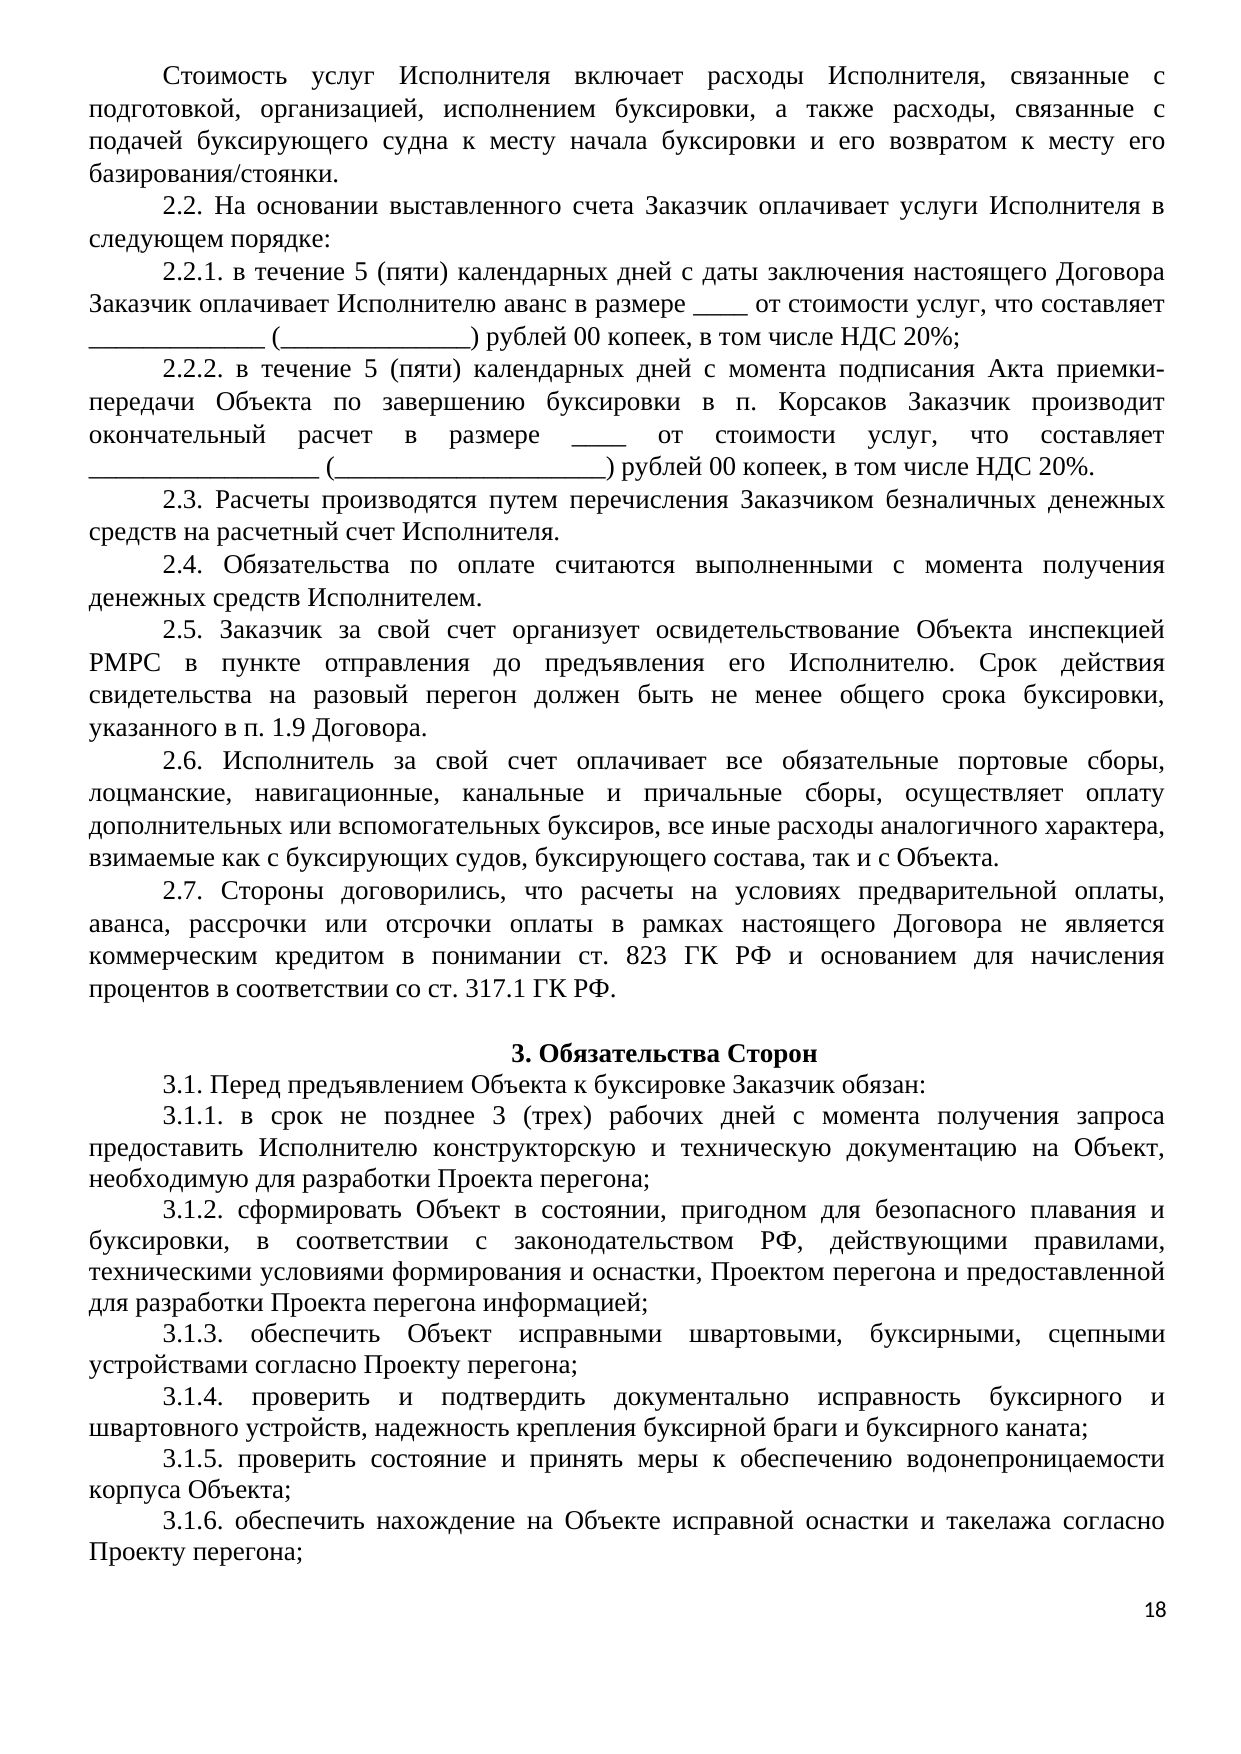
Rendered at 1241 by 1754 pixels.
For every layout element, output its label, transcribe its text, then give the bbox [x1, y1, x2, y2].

text 2.5. Заказчик за свой счет организует освидетельствование Объекта инспекцией РМРС в пункте отправления до предъявления его Исполнителю. Срок действия свидетельства на разовый перегон должен быть не менее общего срока буксировки, указанного в п. 1.9 Договора. [89, 613, 1166, 742]
text 3.1.2. сформировать Объект в состоянии, пригодном для безопасного плавания и буксировки, в соответствии с законодательством РФ, действующими правилами, техническими условиями формирования и оснастки, Проектом перегона и предоставленной для разработки Проекта перегона информацией; [89, 1193, 1166, 1317]
text 2.2.1. в течение 5 (пяти) календарных дней с даты заключения настоящего Договора Заказчик оплачивает Исполнителю аванс в размере ____ от стоимости услуг, что составляет _____________ (______________) рублей 00 копеек, в том числе НДС 20%; [89, 255, 1166, 351]
text 2.2. На основании выставленного счета Заказчик оплачивает услуги Исполнителя в следующем порядке: [89, 189, 1166, 253]
text 3.1.1. в срок не позднее 3 (трех) рабочих дней с момента получения запроса предоставить Исполнителю конструкторскую и техническую документацию на Объект, необходимую для разработки Проекта перегона; [89, 1099, 1166, 1193]
text 3.1. Перед предъявлением Объекта к буксировке Заказчик обязан: [89, 1068, 1166, 1099]
text 3.1.5. проверить состояние и принять меры к обеспечению водонепроницаемости корпуса Объекта; [89, 1442, 1166, 1504]
text 3.1.4. проверить и подтвердить документально исправность буксирного и швартовного устройств, надежность крепления буксирной браги и буксирного каната; [89, 1380, 1166, 1442]
text 3.1.6. обеспечить нахождение на Объекте исправной оснастки и такелажа согласно Проекту перегона; [89, 1504, 1166, 1567]
text 3. Обязательства Сторон [89, 1037, 1166, 1068]
text 3.1.3. обеспечить Объект исправными швартовыми, буксирными, сцепными устройствами согласно Проекту перегона; [89, 1317, 1166, 1380]
text 2.4. Обязательства по оплате считаются выполненными с момента получения денежных средств Исполнителем. [89, 548, 1166, 612]
text 2.6. Исполнитель за свой счет оплачивает все обязательные портовые сборы, лоцманские, навигационные, канальные и причальные сборы, осуществляет оплату дополнительных или вспомогательных буксиров, все иные расходы аналогичного характера, взимаемые как с буксирующих судов, буксирующего состава, так и с Объекта. [89, 744, 1166, 873]
text 2.2.2. в течение 5 (пяти) календарных дней с момента подписания Акта приемки-передачи Объекта по завершению буксировки в п. Корсаков Заказчик производит окончательный расчет в размере ____ от стоимости услуг, что составляет _________________ (____________________) рублей 00 копеек, в том числе НДС 20%. [89, 352, 1166, 481]
text Стоимость услуг Исполнителя включает расходы Исполнителя, связанные с подготовкой, организацией, исполнением буксировки, а также расходы, связанные с подачей буксирующего судна к месту начала буксировки и его возвратом к месту его базирования/стоянки. [89, 59, 1166, 188]
text 2.3. Расчеты производятся путем перечисления Заказчиком безналичных денежных средств на расчетный счет Исполнителя. [89, 483, 1166, 547]
text 2.7. Стороны договорились, что расчеты на условиях предварительной оплаты, аванса, рассрочки или отсрочки оплаты в рамках настоящего Договора не является коммерческим кредитом в понимании ст. 823 ГК РФ и основанием для начисления процентов в соответствии со ст. 317.1 ГК РФ. [89, 874, 1166, 1003]
